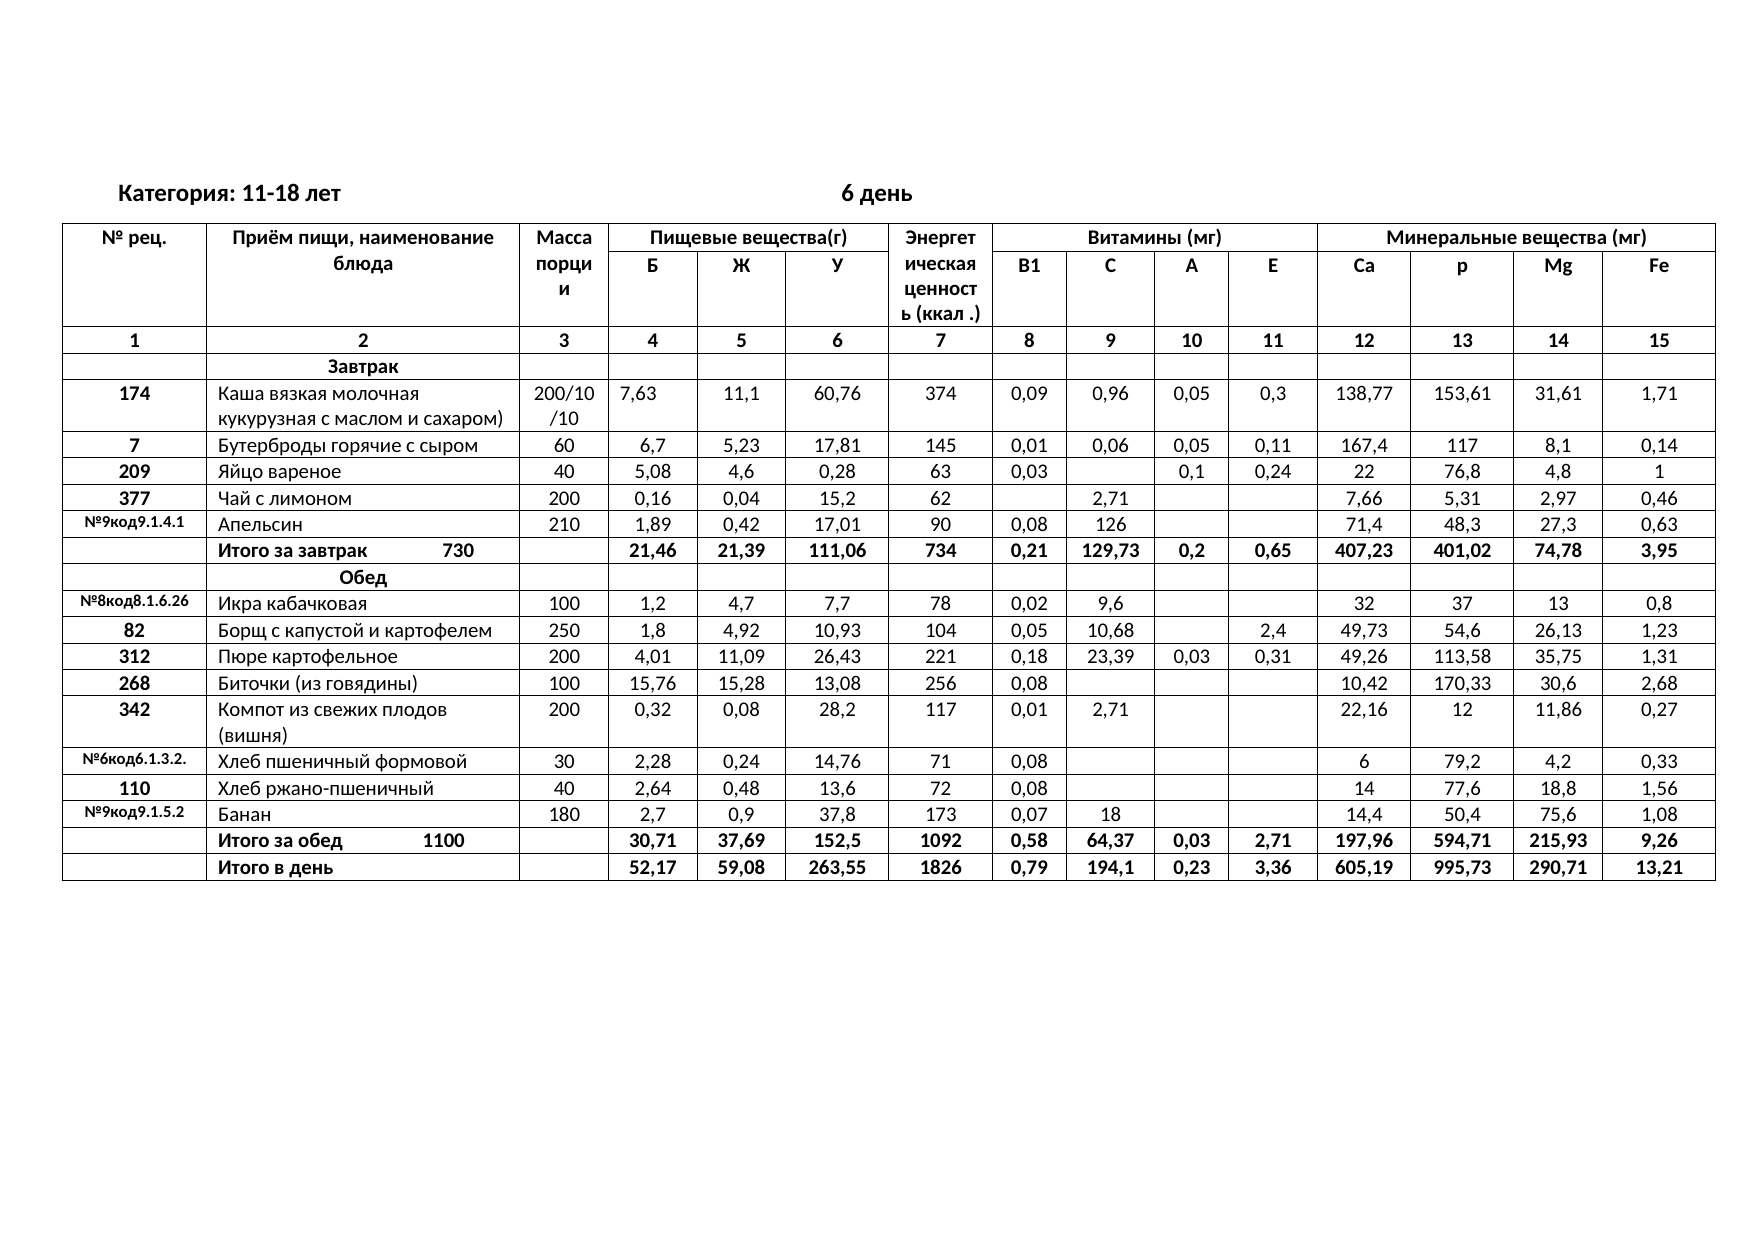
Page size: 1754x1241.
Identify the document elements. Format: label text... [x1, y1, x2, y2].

table_cell 17,81 [786, 432, 888, 457]
table_cell 15,28 [698, 670, 785, 695]
table_cell 74,78 [1514, 538, 1602, 563]
table_cell 3,36 [1229, 854, 1317, 879]
table_cell [1067, 670, 1154, 695]
table_cell 0,03 [1155, 828, 1228, 853]
table_cell 2,28 [609, 748, 697, 774]
table_cell [1155, 485, 1228, 510]
table_cell 2,71 [1067, 696, 1154, 747]
table_header Масса порции [520, 224, 608, 326]
subtitle Категория: 11-18 лет 6 день [118, 177, 1636, 208]
table_cell 111,06 [786, 538, 888, 563]
table_cell 0,02 [993, 591, 1066, 616]
table_cell 2,4 [1229, 617, 1317, 642]
table_cell 22 [1318, 458, 1410, 484]
table_cell Пюре картофельное [207, 644, 519, 669]
table_cell 0,48 [698, 775, 785, 800]
table_cell [1318, 354, 1410, 379]
table_cell 0,42 [698, 511, 785, 537]
table_cell 17,01 [786, 511, 888, 537]
table_cell 10,42 [1318, 670, 1410, 695]
table_cell 1092 [889, 828, 992, 853]
table_cell 2,71 [1067, 485, 1154, 510]
table_cell 26,13 [1514, 617, 1602, 642]
table_cell Яйцо вареное [207, 458, 519, 484]
table_cell 138,77 [1318, 380, 1410, 431]
table_cell Итого за завтрак 730 [207, 538, 519, 563]
table_cell 9 [1067, 327, 1154, 352]
table_cell 3 [520, 327, 608, 352]
table_cell 2,68 [1603, 670, 1715, 695]
table_cell 54,6 [1411, 617, 1513, 642]
table_cell 0,08 [993, 775, 1066, 800]
table_cell 1,31 [1603, 644, 1715, 669]
table_cell 49,26 [1318, 644, 1410, 669]
table_cell 15,76 [609, 670, 697, 695]
table_header № рец. [63, 224, 206, 326]
table_cell 1,71 [1603, 380, 1715, 431]
table_cell 90 [889, 511, 992, 537]
table_cell [1229, 485, 1317, 510]
table_cell 0,63 [1603, 511, 1715, 537]
table_cell 0,24 [1229, 458, 1317, 484]
table_cell Биточки (из говядины) [207, 670, 519, 695]
table_cell [1067, 354, 1154, 379]
table_cell Итого в день [207, 854, 519, 879]
table_cell 1 [63, 327, 206, 352]
table_cell 40 [520, 775, 608, 800]
table_cell [993, 485, 1066, 510]
table_cell 5,08 [609, 458, 697, 484]
table_cell [63, 354, 206, 379]
table_cell 9,26 [1603, 828, 1715, 853]
table_cell 194,1 [1067, 854, 1154, 879]
table_cell [1155, 617, 1228, 642]
table_cell 200 [520, 696, 608, 747]
table_cell 78 [889, 591, 992, 616]
table_cell №9код9.1.4.1 [63, 511, 206, 537]
table_cell 0,08 [698, 696, 785, 747]
table_cell 0,06 [1067, 432, 1154, 457]
table_cell 72 [889, 775, 992, 800]
table_cell 0,05 [993, 617, 1066, 642]
table_header Витамины (мг) [993, 224, 1317, 251]
table_cell 75,6 [1514, 801, 1602, 827]
table_cell 6,7 [609, 432, 697, 457]
table_cell Чай с лимоном [207, 485, 519, 510]
table_cell 30,6 [1514, 670, 1602, 695]
table_cell 7,63 [609, 380, 697, 431]
table_cell 174 [63, 380, 206, 431]
table_cell [1229, 354, 1317, 379]
table_cell 11,1 [698, 380, 785, 431]
table_cell 2,7 [609, 801, 697, 827]
table_cell 37,69 [698, 828, 785, 853]
table_cell 0,65 [1229, 538, 1317, 563]
table_cell 153,61 [1411, 380, 1513, 431]
table_cell 0,1 [1155, 458, 1228, 484]
table_cell 180 [520, 801, 608, 827]
table_cell С [1067, 252, 1154, 326]
table_cell 170,33 [1411, 670, 1513, 695]
table_cell 268 [63, 670, 206, 695]
table_cell 0,18 [993, 644, 1066, 669]
table_cell [993, 354, 1066, 379]
table_cell 13,6 [786, 775, 888, 800]
table_cell 49,73 [1318, 617, 1410, 642]
table_cell 6 [1318, 748, 1410, 774]
table_cell 7 [63, 432, 206, 457]
table_cell [63, 828, 206, 853]
table_cell 605,19 [1318, 854, 1410, 879]
table_cell 13,21 [1603, 854, 1715, 879]
table_cell 377 [63, 485, 206, 510]
table_cell У [786, 252, 888, 326]
table_cell 167,4 [1318, 432, 1410, 457]
table_cell Хлеб пшеничный формовой [207, 748, 519, 774]
table_cell 37,8 [786, 801, 888, 827]
table_cell 5 [698, 327, 785, 352]
table_cell [63, 854, 206, 879]
table_cell 0,03 [993, 458, 1066, 484]
table_cell 0,46 [1603, 485, 1715, 510]
table_cell 0,23 [1155, 854, 1228, 879]
table_cell [1229, 801, 1317, 827]
table_cell 37 [1411, 591, 1513, 616]
table_cell 8,1 [1514, 432, 1602, 457]
table_cell [1229, 696, 1317, 747]
table_cell 2,71 [1229, 828, 1317, 853]
table_cell 215,93 [1514, 828, 1602, 853]
table_cell 32 [1318, 591, 1410, 616]
table_cell [1229, 670, 1317, 695]
table_cell 28,2 [786, 696, 888, 747]
table_cell [1067, 775, 1154, 800]
table_cell 22,16 [1318, 696, 1410, 747]
table_cell 1,56 [1603, 775, 1715, 800]
table_cell 0,96 [1067, 380, 1154, 431]
table_cell 594,71 [1411, 828, 1513, 853]
table_cell 30,71 [609, 828, 697, 853]
table_cell p [1411, 252, 1513, 326]
table_cell 256 [889, 670, 992, 695]
table_cell [993, 564, 1066, 589]
table_cell 8 [993, 327, 1066, 352]
table_cell [1514, 354, 1602, 379]
table_cell 1,8 [609, 617, 697, 642]
table_cell [1155, 748, 1228, 774]
table_cell 26,43 [786, 644, 888, 669]
table_cell 4,8 [1514, 458, 1602, 484]
table_cell 374 [889, 380, 992, 431]
table_cell Апельсин [207, 511, 519, 537]
table_cell 117 [889, 696, 992, 747]
table_cell 5,23 [698, 432, 785, 457]
table_cell [1514, 564, 1602, 589]
table_cell 0,16 [609, 485, 697, 510]
table_cell 11,09 [698, 644, 785, 669]
table_cell 0,8 [1603, 591, 1715, 616]
table_cell Б [609, 252, 697, 326]
table_cell [520, 828, 608, 853]
table_cell 0,28 [786, 458, 888, 484]
table_cell [63, 538, 206, 563]
table_cell №8код8.1.6.26 [63, 591, 206, 616]
table_cell 0,04 [698, 485, 785, 510]
table_cell 100 [520, 591, 608, 616]
table_cell [520, 854, 608, 879]
table_cell 312 [63, 644, 206, 669]
table_cell 27,3 [1514, 511, 1602, 537]
table_cell 401,02 [1411, 538, 1513, 563]
table_cell 290,71 [1514, 854, 1602, 879]
table_cell [1155, 511, 1228, 537]
table_cell 2,97 [1514, 485, 1602, 510]
table_cell 31,61 [1514, 380, 1602, 431]
table_cell [698, 564, 785, 589]
table_cell [1318, 564, 1410, 589]
table_cell 126 [1067, 511, 1154, 537]
table_cell 4,6 [698, 458, 785, 484]
table_cell 3,95 [1603, 538, 1715, 563]
table_cell 60 [520, 432, 608, 457]
table_cell 10,93 [786, 617, 888, 642]
table_cell 5,31 [1411, 485, 1513, 510]
table_cell №9код9.1.5.2 [63, 801, 206, 827]
table_cell 0,21 [993, 538, 1066, 563]
table_cell 0,01 [993, 696, 1066, 747]
table_cell 0,08 [993, 748, 1066, 774]
table_cell 13 [1411, 327, 1513, 352]
table_cell 14,76 [786, 748, 888, 774]
table_cell Fe [1603, 252, 1715, 326]
table_cell 10 [1155, 327, 1228, 352]
table_cell 0,27 [1603, 696, 1715, 747]
table_cell [1411, 564, 1513, 589]
table_cell 13,08 [786, 670, 888, 695]
table_cell 0,32 [609, 696, 697, 747]
table_cell 30 [520, 748, 608, 774]
table_cell 0,14 [1603, 432, 1715, 457]
table_cell Обед [207, 564, 519, 589]
table_cell 152,5 [786, 828, 888, 853]
table_cell 995,73 [1411, 854, 1513, 879]
table_cell [1067, 748, 1154, 774]
table_cell [1155, 564, 1228, 589]
table_cell 1 [1603, 458, 1715, 484]
table_cell 4,7 [698, 591, 785, 616]
table_cell 110 [63, 775, 206, 800]
table_cell 1,2 [609, 591, 697, 616]
table_cell [786, 354, 888, 379]
table_cell 4,92 [698, 617, 785, 642]
table_cell 173 [889, 801, 992, 827]
table_cell Компот из свежих плодов (вишня) [207, 696, 519, 747]
table_cell 52,17 [609, 854, 697, 879]
table_cell Каша вязкая молочная кукурузная с маслом и сахаром) [207, 380, 519, 431]
table_header Минеральные вещества (мг) [1318, 224, 1715, 251]
table_cell Бутерброды горячие с сыром [207, 432, 519, 457]
table_cell [609, 564, 697, 589]
table_cell 10,68 [1067, 617, 1154, 642]
table_header Приём пищи, наименование блюда [207, 224, 519, 326]
table_cell 35,75 [1514, 644, 1602, 669]
table_cell 100 [520, 670, 608, 695]
table_cell 62 [889, 485, 992, 510]
table_cell 407,23 [1318, 538, 1410, 563]
table_cell [1155, 801, 1228, 827]
table_cell 0,58 [993, 828, 1066, 853]
table_cell [1603, 354, 1715, 379]
table_cell [1155, 670, 1228, 695]
table_cell 0,07 [993, 801, 1066, 827]
table_cell 60,76 [786, 380, 888, 431]
table_cell 200/10/10 [520, 380, 608, 431]
table_cell 4 [609, 327, 697, 352]
table_cell [786, 564, 888, 589]
table_cell 4,2 [1514, 748, 1602, 774]
table_cell 0,05 [1155, 432, 1228, 457]
table_cell 221 [889, 644, 992, 669]
table_cell [63, 564, 206, 589]
table_cell [1155, 696, 1228, 747]
table_cell 7 [889, 327, 992, 352]
table_cell А [1155, 252, 1228, 326]
table_cell 1,08 [1603, 801, 1715, 827]
table_cell 21,39 [698, 538, 785, 563]
table_cell Итого за обед 1100 [207, 828, 519, 853]
table_cell Борщ с капустой и картофелем [207, 617, 519, 642]
table_cell 21,46 [609, 538, 697, 563]
table_cell 0,05 [1155, 380, 1228, 431]
table_cell [1229, 591, 1317, 616]
table_cell В1 [993, 252, 1066, 326]
table_cell 59,08 [698, 854, 785, 879]
table_cell 79,2 [1411, 748, 1513, 774]
table_cell 9,6 [1067, 591, 1154, 616]
table_cell 1826 [889, 854, 992, 879]
table_cell Икра кабачковая [207, 591, 519, 616]
table_cell [1229, 775, 1317, 800]
table_cell 200 [520, 644, 608, 669]
table_cell 1,23 [1603, 617, 1715, 642]
table_cell 0,3 [1229, 380, 1317, 431]
table_cell 18,8 [1514, 775, 1602, 800]
table_cell [1155, 354, 1228, 379]
table_cell [1229, 511, 1317, 537]
table_cell 0,24 [698, 748, 785, 774]
table_cell 13 [1514, 591, 1602, 616]
table_cell 342 [63, 696, 206, 747]
table_cell 117 [1411, 432, 1513, 457]
table_cell 15 [1603, 327, 1715, 352]
table_cell 71 [889, 748, 992, 774]
table_cell 209 [63, 458, 206, 484]
table_cell 11 [1229, 327, 1317, 352]
table_header Энергетическая ценность (ккал .) [889, 224, 992, 326]
table_cell 0,08 [993, 670, 1066, 695]
table_cell 64,37 [1067, 828, 1154, 853]
table_cell 77,6 [1411, 775, 1513, 800]
table_cell №6код6.1.3.2. [63, 748, 206, 774]
table_cell 145 [889, 432, 992, 457]
table_cell Хлеб ржано-пшеничный [207, 775, 519, 800]
table_cell 82 [63, 617, 206, 642]
table_cell 40 [520, 458, 608, 484]
table_cell [1411, 354, 1513, 379]
table_cell Ж [698, 252, 785, 326]
table_cell 14 [1318, 775, 1410, 800]
table_cell 71,4 [1318, 511, 1410, 537]
table_cell 48,3 [1411, 511, 1513, 537]
table_cell 734 [889, 538, 992, 563]
table_cell 14,4 [1318, 801, 1410, 827]
table_cell 23,39 [1067, 644, 1154, 669]
table_cell [1067, 458, 1154, 484]
table_cell 0,03 [1155, 644, 1228, 669]
table_cell 263,55 [786, 854, 888, 879]
table_cell 200 [520, 485, 608, 510]
table_cell 15,2 [786, 485, 888, 510]
table_cell 2,64 [609, 775, 697, 800]
table_cell 0,2 [1155, 538, 1228, 563]
table_cell [1229, 748, 1317, 774]
table_cell 0,31 [1229, 644, 1317, 669]
table_cell 250 [520, 617, 608, 642]
table_cell 113,58 [1411, 644, 1513, 669]
table_cell 6 [786, 327, 888, 352]
table_cell 12 [1411, 696, 1513, 747]
table_cell [520, 538, 608, 563]
table_cell 12 [1318, 327, 1410, 352]
table_cell 0,79 [993, 854, 1066, 879]
table_cell [1229, 564, 1317, 589]
table_cell 18 [1067, 801, 1154, 827]
table_cell [1067, 564, 1154, 589]
table_header Пищевые вещества(г) [609, 224, 888, 251]
table_cell 63 [889, 458, 992, 484]
table_cell 0,33 [1603, 748, 1715, 774]
table_cell 7,7 [786, 591, 888, 616]
table_cell 104 [889, 617, 992, 642]
table_cell Банан [207, 801, 519, 827]
table_cell 14 [1514, 327, 1602, 352]
table_cell [1155, 775, 1228, 800]
table_cell 0,01 [993, 432, 1066, 457]
table_cell 11,86 [1514, 696, 1602, 747]
table_cell 50,4 [1411, 801, 1513, 827]
table_cell 0,9 [698, 801, 785, 827]
table_cell 1,89 [609, 511, 697, 537]
table_cell 7,66 [1318, 485, 1410, 510]
table_cell 0,08 [993, 511, 1066, 537]
table_cell 210 [520, 511, 608, 537]
table_cell Mg [1514, 252, 1602, 326]
table_cell [889, 354, 992, 379]
table_cell 0,11 [1229, 432, 1317, 457]
table_cell Е [1229, 252, 1317, 326]
table_cell [520, 564, 608, 589]
table_cell [889, 564, 992, 589]
table_cell [1603, 564, 1715, 589]
table_cell 4,01 [609, 644, 697, 669]
table_cell 2 [207, 327, 519, 352]
table_cell [698, 354, 785, 379]
table_cell [609, 354, 697, 379]
table_cell 0,09 [993, 380, 1066, 431]
table_cell 76,8 [1411, 458, 1513, 484]
table_cell 197,96 [1318, 828, 1410, 853]
table_cell Са [1318, 252, 1410, 326]
table_cell Завтрак [207, 354, 519, 379]
table_cell 129,73 [1067, 538, 1154, 563]
table_cell [1155, 591, 1228, 616]
table_cell [520, 354, 608, 379]
